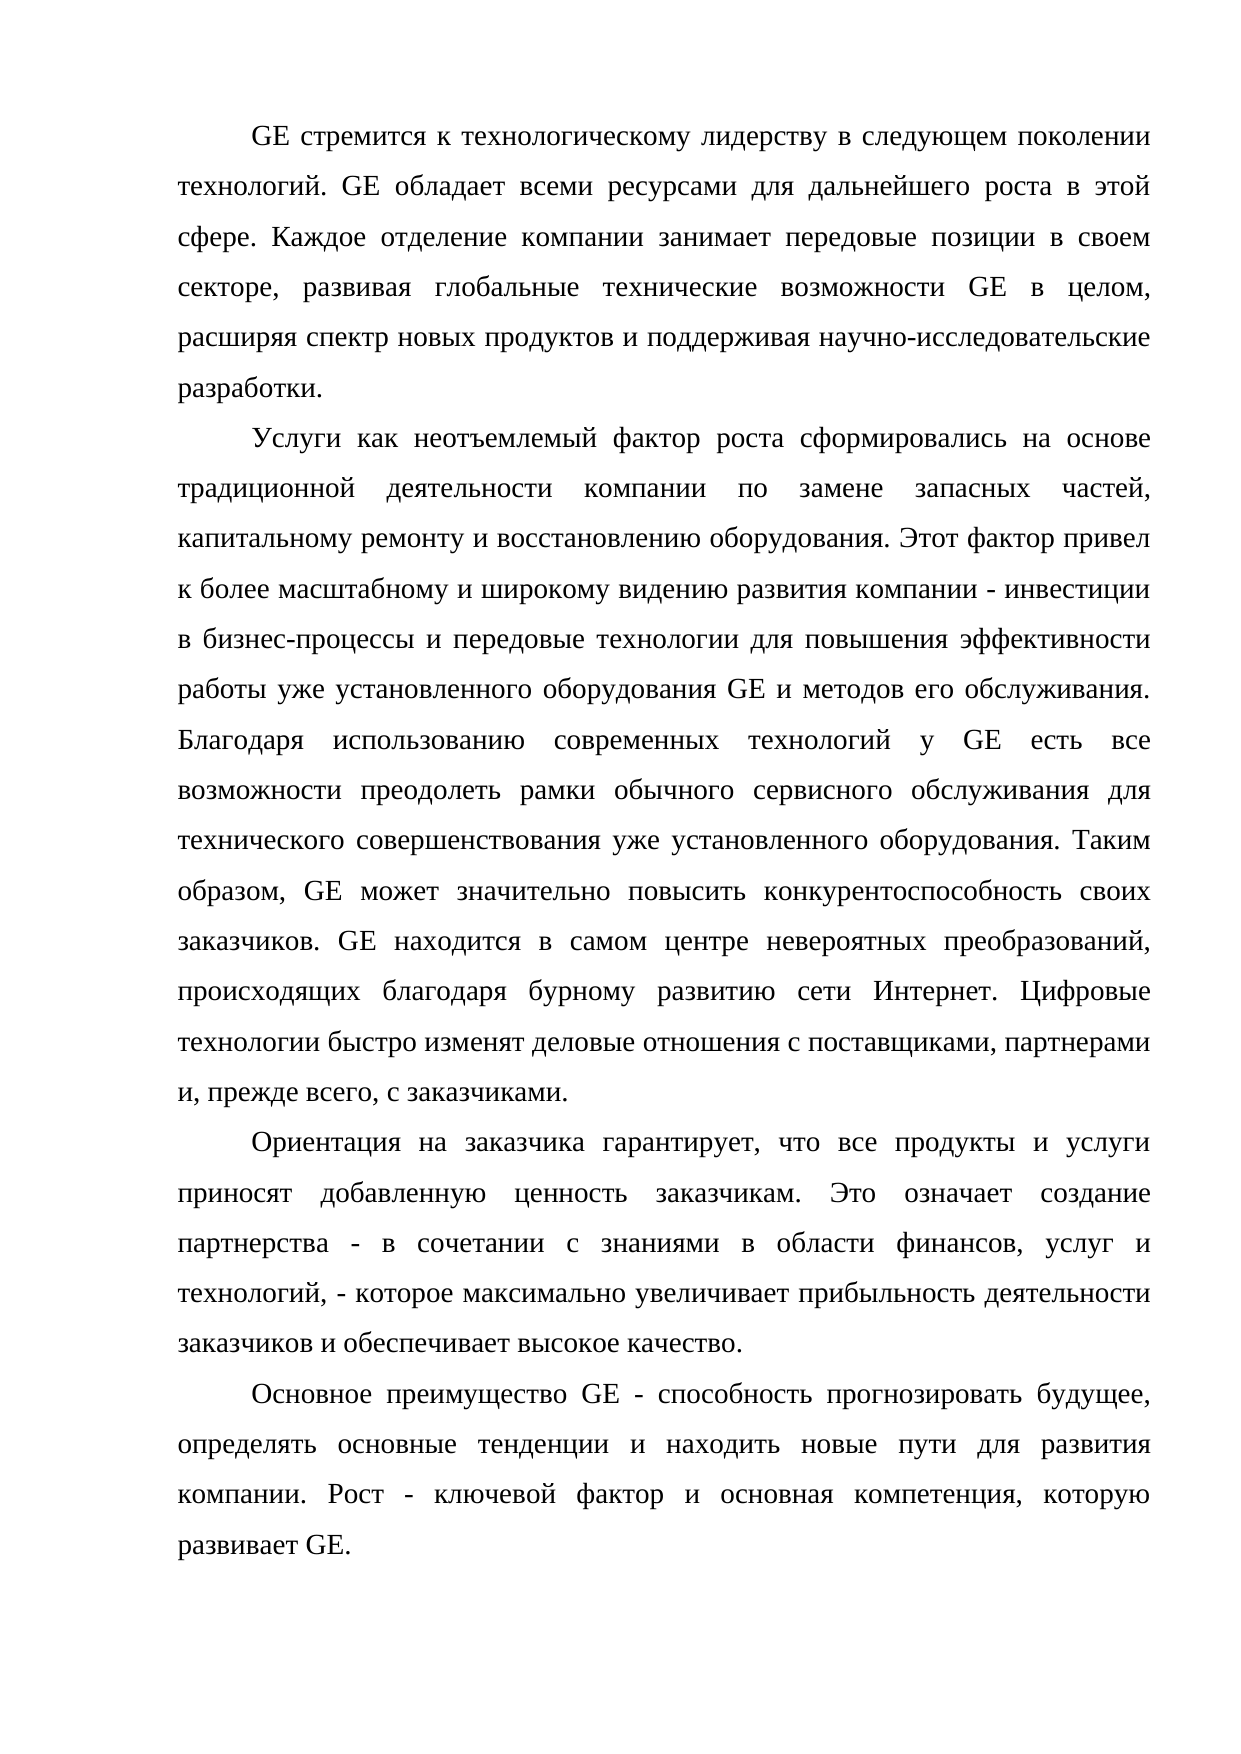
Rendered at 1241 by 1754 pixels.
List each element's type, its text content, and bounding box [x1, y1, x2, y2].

list Ориентация на заказчика гарантирует, что все продукты и услуги приносят добавленную ценность заказчикам. Это означает создание партнерства - в сочетании с знаниями в области финансов, услуг и технологий, - которое максимально увеличивает прибыльность деятельности заказчиков и обеспечивает высокое качество. [177, 1124, 1152, 1359]
list Услуги как неотъемлемый фактор роста сформировались на основе традиционной деятельности компании по замене запасных частей, капитальному ремонту и восстановлению оборудования. Этот фактор привел к более масштабному и широкому видению развития компании - инвестиции в бизнес-процессы и передовые технологии для повышения эффективности работы уже установленного оборудования GE и методов его обслуживания. Благодаря использованию современных технологий у GE есть все возможности преодолеть рамки обычного сервисного обслуживания для технического совершенствования уже установленного оборудования. Таким образом, GE может значительно повысить конкурентоспособность своих заказчиков. GE находится в самом центре невероятных преобразований, происходящих благодаря бурному развитию сети Интернет. Цифровые технологии быстро изменят деловые отношения с поставщиками, партнерами и, прежде всего, с заказчиками. [177, 420, 1152, 1108]
list Основное преимущество GE - способность прогнозировать будущее, определять основные тенденции и находить новые пути для развития компании. Рост - ключевой фактор и основная компетенция, которую развивает GE. [177, 1376, 1152, 1560]
list GE стремится к технологическому лидерству в следующем поколении технологий. GE обладает всеми ресурсами для дальнейшего роста в этой сфере. Каждое отделение компании занимает передовые позиции в своем секторе, развивая глобальные технические возможности GE в целом, расширяя спектр новых продуктов и поддерживая научно-исследовательские разработки. [177, 118, 1152, 403]
